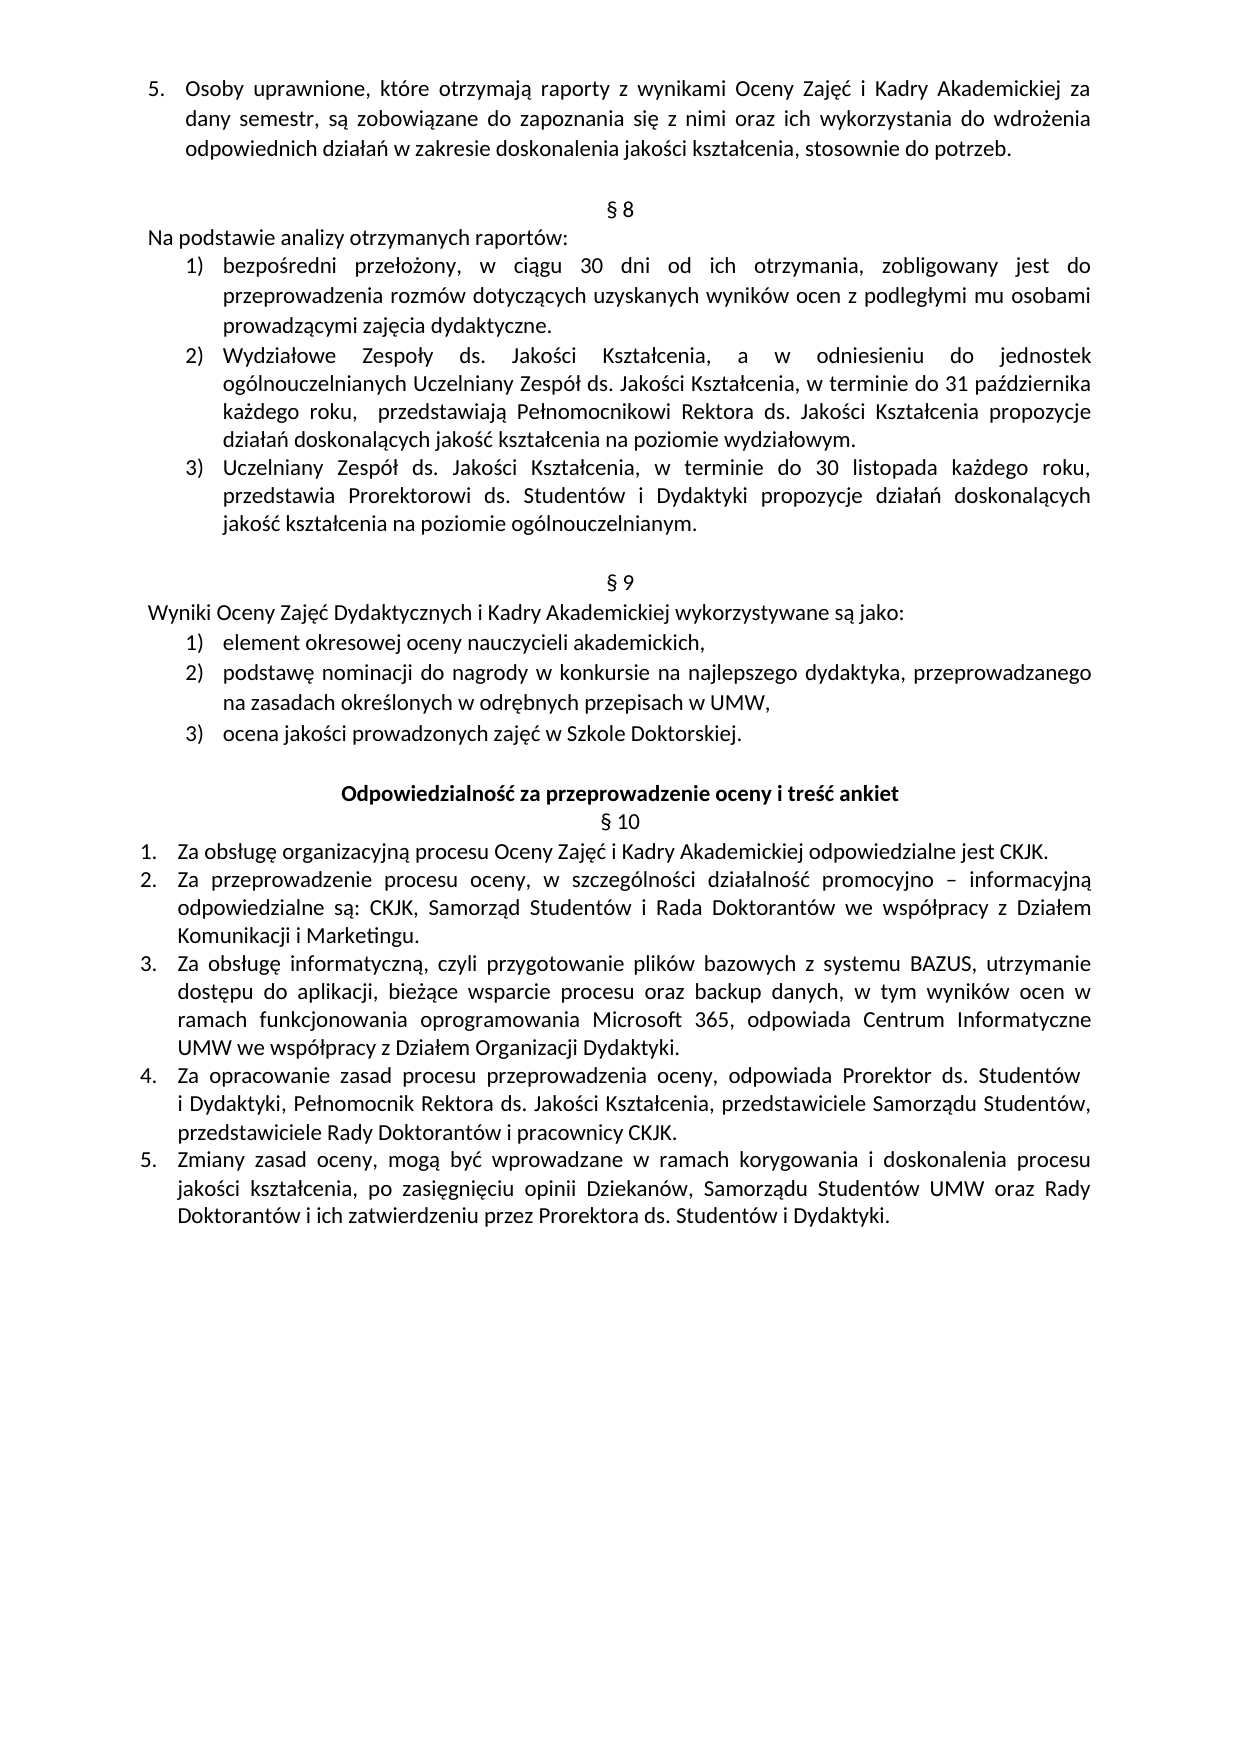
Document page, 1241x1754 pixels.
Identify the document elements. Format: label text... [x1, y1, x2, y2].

list Zmiany zasad oceny, mogą być wprowadzane w ramach korygowania i doskonalenia procesu jakości kształcenia, po zasięgnięciu opinii Dziekanów, Samorządu Studentów UMW oraz Rady Doktorantów i ich zatwierdzeniu przez Prorektora ds. Studentów i Dydaktyki. [140, 1146, 1093, 1230]
list Za przeprowadzenie procesu oceny, w szczególności działalność promocyjno – informacyjną odpowiedzialne są: CKJK, Samorząd Studentów i Rada Doktorantów we współpracy z Działem Komunikacji i Marketingu. [140, 865, 1093, 949]
list Za opracowanie zasad procesu przeprowadzenia oceny, odpowiada Prorektor ds. Studentów i Dydaktyki, Pełnomocnik Rektora ds. Jakości Kształcenia, przedstawiciele Samorządu Studentów, przedstawiciele Rady Doktorantów i pracownicy CKJK. [140, 1062, 1093, 1146]
list Uczelniany Zespół ds. Jakości Kształcenia, w terminie do 30 listopada każdego roku, przedstawia Prorektorowi ds. Studentów i Dydaktyki propozycje działań doskonalących jakość kształcenia na poziomie ogólnouczelnianym. [185, 453, 1093, 537]
text § 8 [148, 195, 1093, 223]
text Na podstawie analizy otrzymanych raportów: [148, 223, 1093, 251]
list Wydziałowe Zespoły ds. Jakości Kształcenia, a w odniesieniu do jednostek ogólnouczelnianych Uczelniany Zespół ds. Jakości Kształcenia, w terminie do 31 października każdego roku, przedstawiają Pełnomocnikowi Rektora ds. Jakości Kształcenia propozycje działań doskonalących jakość kształcenia na poziomie wydziałowym. [185, 341, 1093, 453]
list podstawę nominacji do nagrody w konkursie na najlepszego dydaktyka, przeprowadzanego na zasadach określonych w odrębnych przepisach w UMW, [185, 658, 1093, 717]
text § 9 [148, 568, 1093, 596]
list ocena jakości prowadzonych zajęć w Szkole Doktorskiej. [185, 719, 1093, 747]
list bezpośredni przełożony, w ciągu 30 dni od ich otrzymania, zobligowany jest do przeprowadzenia rozmów dotyczących uzyskanych wyników ocen z podległymi mu osobami prowadzącymi zajęcia dydaktyczne. [185, 251, 1093, 339]
text Odpowiedzialność za przeprowadzenie oceny i treść ankiet [148, 779, 1093, 807]
text § 10 [148, 807, 1093, 835]
list Osoby uprawnione, które otrzymają raporty z wynikami Oceny Zajęć i Kadry Akademickiej za dany semestr, są zobowiązane do zapoznania się z nimi oraz ich wykorzystania do wdrożenia odpowiednich działań w zakresie doskonalenia jakości kształcenia, stosownie do potrzeb. [148, 74, 1093, 162]
list element okresowej oceny nauczycieli akademickich, [185, 628, 1093, 656]
text Wyniki Oceny Zajęć Dydaktycznych i Kadry Akademickiej wykorzystywane są jako: [148, 598, 1093, 626]
list Za obsługę organizacyjną procesu Oceny Zajęć i Kadry Akademickiej odpowiedzialne jest CKJK. [140, 837, 1093, 865]
list Za obsługę informatyczną, czyli przygotowanie plików bazowych z systemu BAZUS, utrzymanie dostępu do aplikacji, bieżące wsparcie procesu oraz backup danych, w tym wyników ocen w ramach funkcjonowania oprogramowania Microsoft 365, odpowiada Centrum Informatyczne UMW we współpracy z Działem Organizacji Dydaktyki. [140, 949, 1093, 1062]
